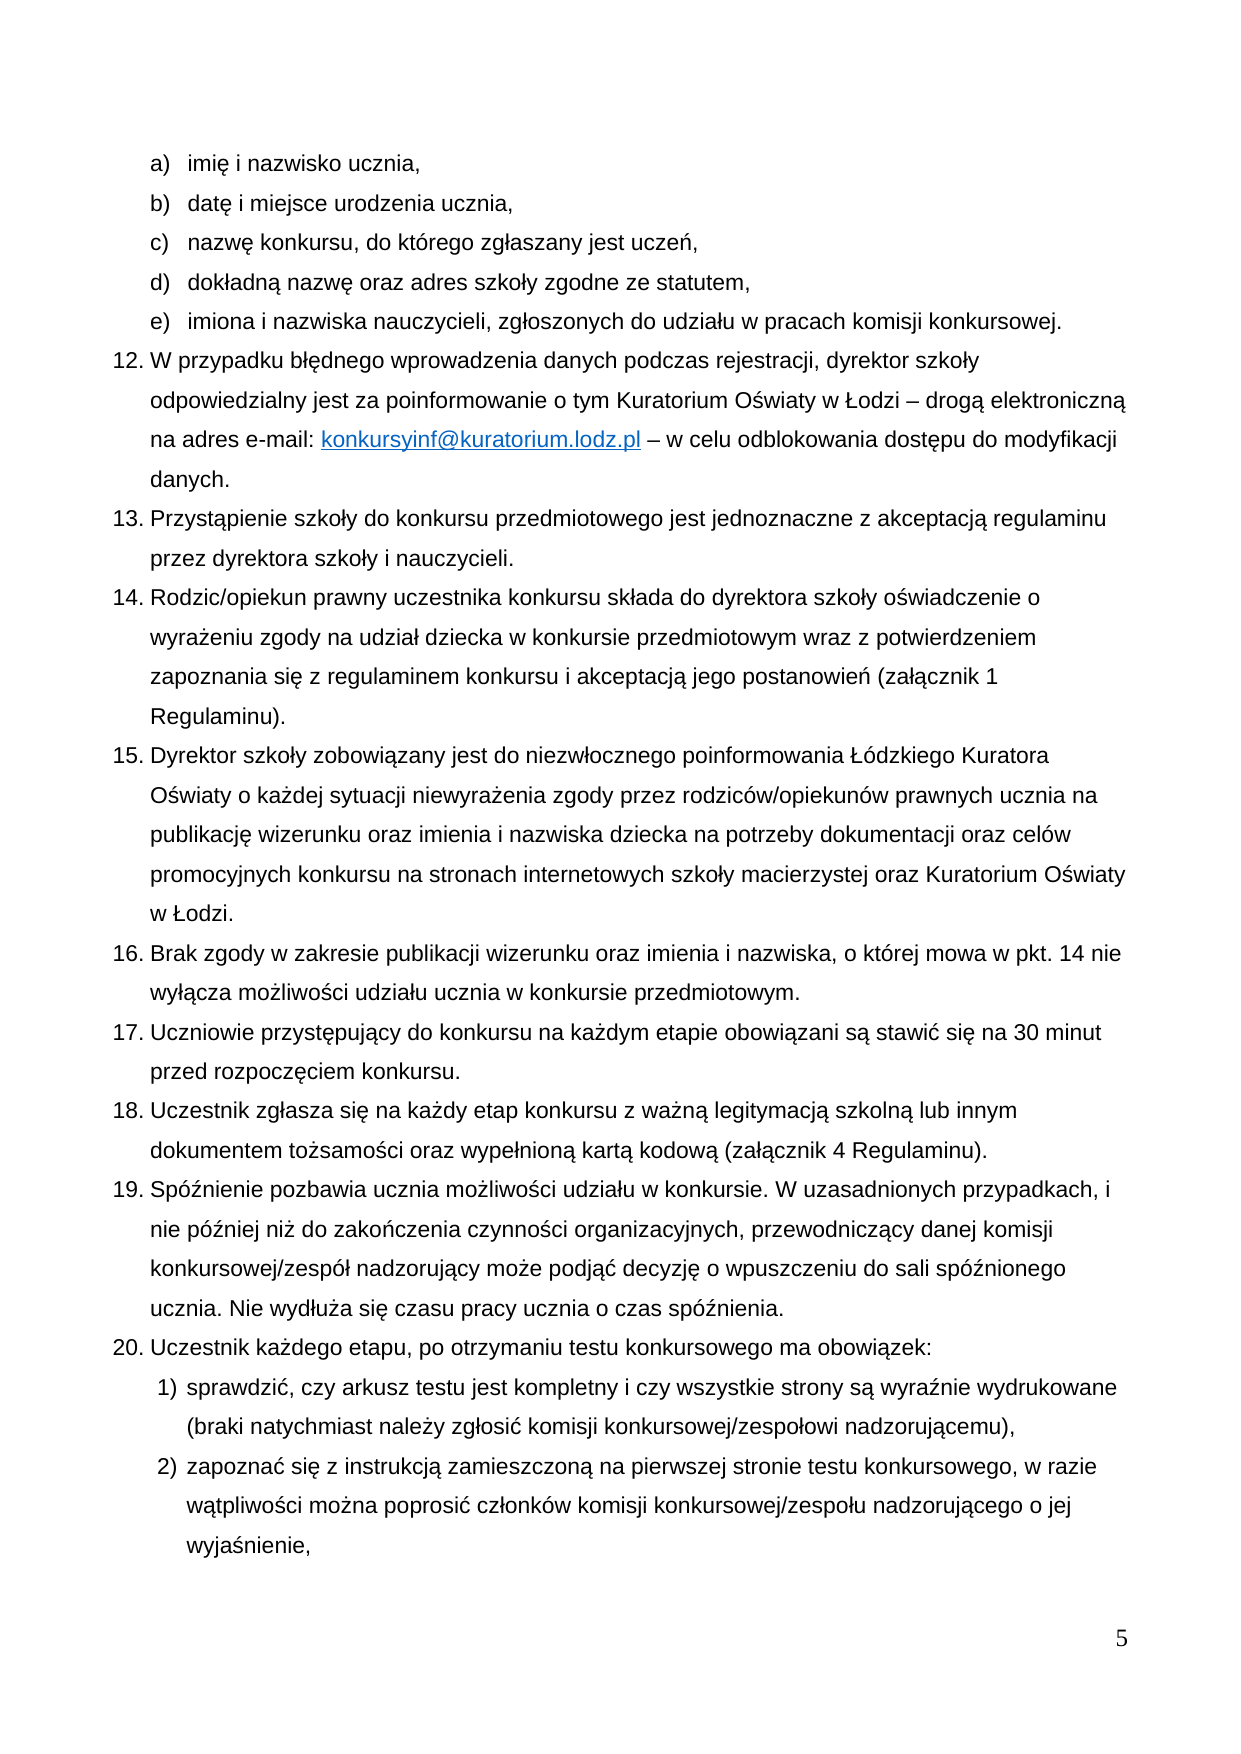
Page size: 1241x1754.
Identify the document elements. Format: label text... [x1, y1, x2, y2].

list W przypadku błędnego wprowadzenia danych podczas rejestracji, dyrektor szkoły odpowiedzialny jest za poinformowanie o tym Kuratorium Oświaty w Łodzi – drogą elektroniczną na adres e-mail: konkursyinf@kuratorium.lodz.pl – w celu odblokowania dostępu do modyfikacji danych. [112, 347, 1128, 492]
list Uczestnik każdego etapu, po otrzymaniu testu konkursowego ma obowiązek: [112, 1334, 1128, 1361]
list datę i miejsce urodzenia ucznia, [150, 189, 1128, 216]
list dokładną nazwę oraz adres szkoły zgodne ze statutem, [150, 268, 1128, 295]
list Rodzic/opiekun prawny uczestnika konkursu składa do dyrektora szkoły oświadczenie o wyrażeniu zgody na udział dziecka w konkursie przedmiotowym wraz z potwierdzeniem zapoznania się z regulaminem konkursu i akceptacją jego postanowień (załącznik 1 Regulaminu). [112, 584, 1128, 729]
list Brak zgody w zakresie publikacji wizerunku oraz imienia i nazwiska, o której mowa w pkt. 14 nie wyłącza możliwości udziału ucznia w konkursie przedmiotowym. [112, 939, 1128, 1005]
list sprawdzić, czy arkusz testu jest kompletny i czy wszystkie strony są wyraźnie wydrukowane (braki natychmiast należy zgłosić komisji konkursowej/zespołowi nadzorującemu), [157, 1374, 1128, 1440]
list zapoznać się z instrukcją zamieszczoną na pierwszej stronie testu konkursowego, w razie wątpliwości można poprosić członków komisji konkursowej/zespołu nadzorującego o jej wyjaśnienie, [157, 1453, 1128, 1558]
list Uczestnik zgłasza się na każdy etap konkursu z ważną legitymacją szkolną lub innym dokumentem tożsamości oraz wypełnioną kartą kodową (załącznik 4 Regulaminu). [112, 1097, 1128, 1163]
list Dyrektor szkoły zobowiązany jest do niezwłocznego poinformowania Łódzkiego Kuratora Oświaty o każdej sytuacji niewyrażenia zgody przez rodziców/opiekunów prawnych ucznia na publikację wizerunku oraz imienia i nazwiska dziecka na potrzeby dokumentacji oraz celów promocyjnych konkursu na stronach internetowych szkoły macierzystej oraz Kuratorium Oświaty w Łodzi. [112, 742, 1128, 926]
list Spóźnienie pozbawia ucznia możliwości udziału w konkursie. W uzasadnionych przypadkach, i nie później niż do zakończenia czynności organizacyjnych, przewodniczący danej komisji konkursowej/zespół nadzorujący może podjąć decyzję o wpuszczeniu do sali spóźnionego ucznia. Nie wydłuża się czasu pracy ucznia o czas spóźnienia. [112, 1176, 1128, 1321]
list Przystąpienie szkoły do konkursu przedmiotowego jest jednoznaczne z akceptacją regulaminu przez dyrektora szkoły i nauczycieli. [112, 505, 1128, 571]
list imiona i nazwiska nauczycieli, zgłoszonych do udziału w pracach komisji konkursowej. [150, 308, 1128, 334]
list Uczniowie przystępujący do konkursu na każdym etapie obowiązani są stawić się na 30 minut przed rozpoczęciem konkursu. [112, 1018, 1128, 1084]
list nazwę konkursu, do którego zgłaszany jest uczeń, [150, 229, 1128, 255]
list imię i nazwisko ucznia, [150, 150, 1128, 176]
